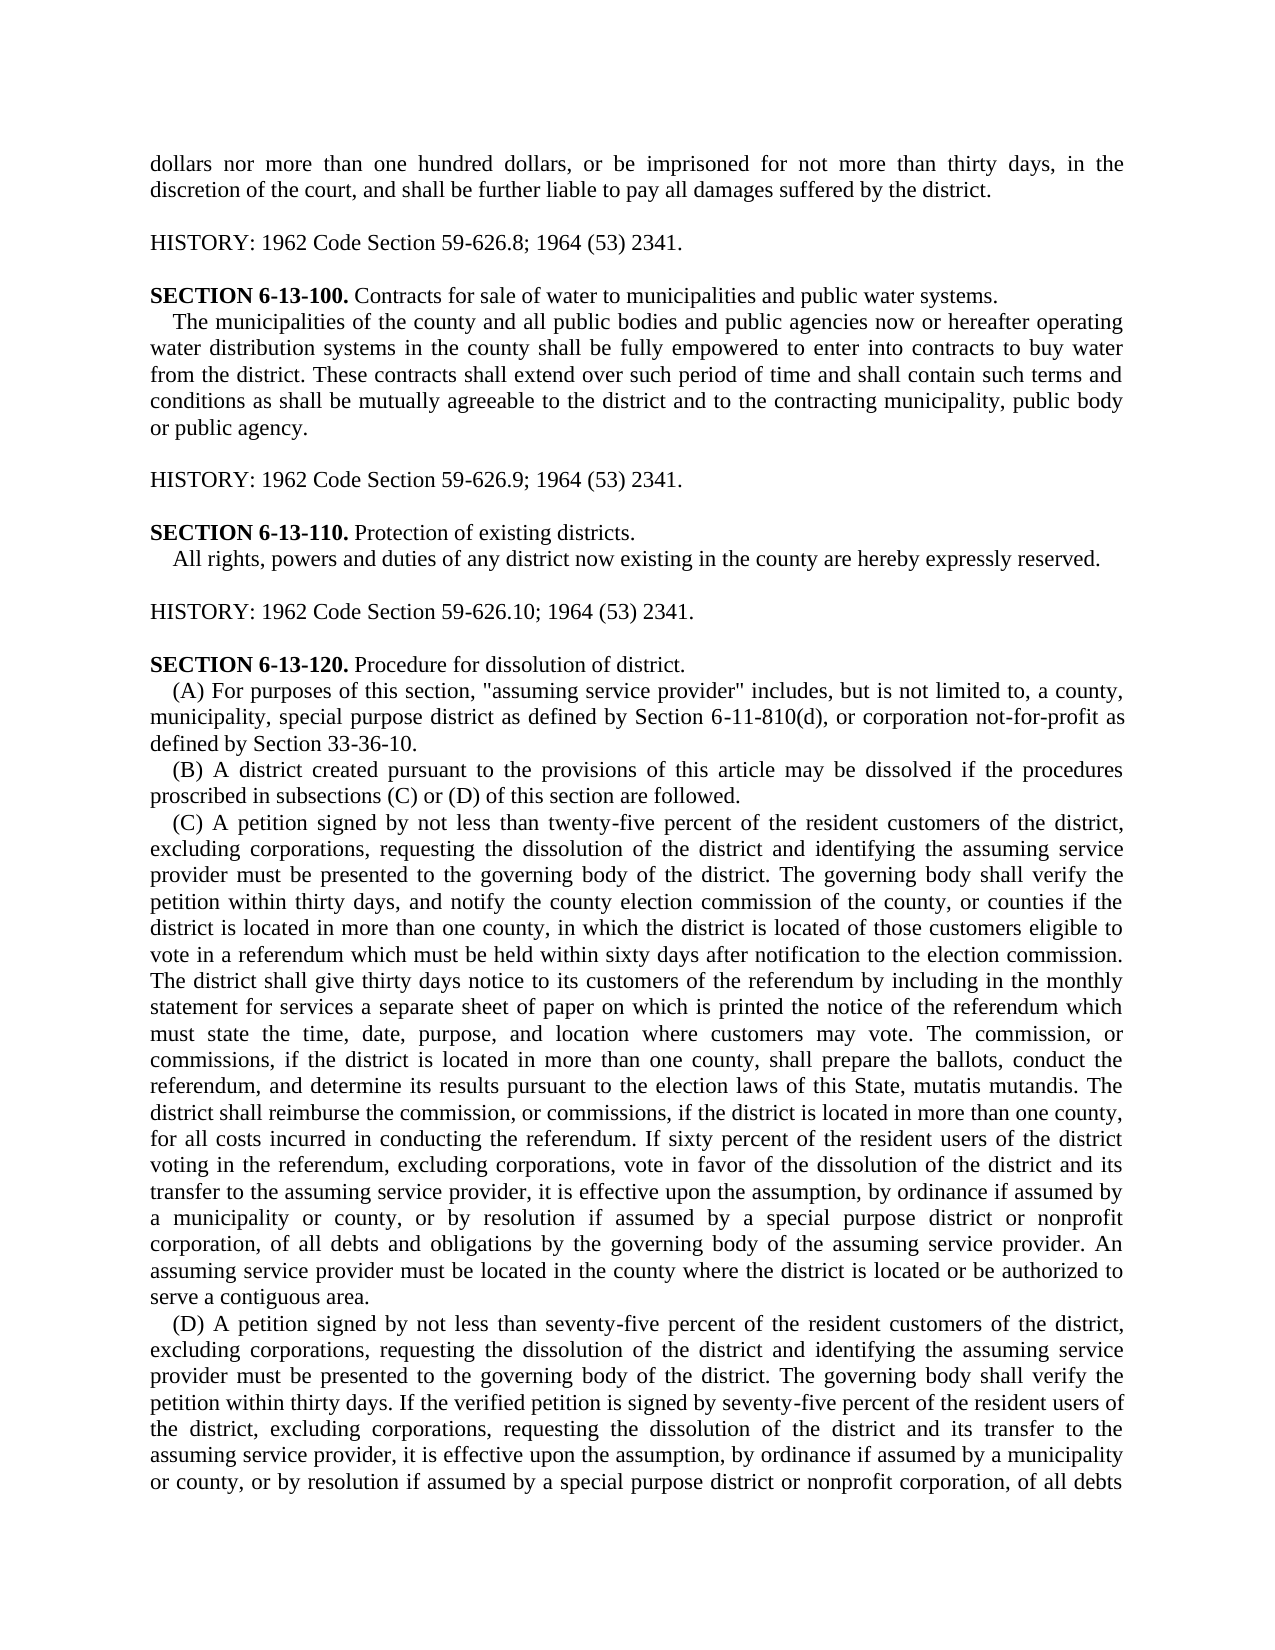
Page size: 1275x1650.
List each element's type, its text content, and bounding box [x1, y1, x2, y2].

text HISTORY: 1962 Code Section 59-626.8; 1964 (53) 2341. [150, 229, 1125, 255]
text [150, 150, 1125, 203]
text All rights, powers and duties of any district now existing in the county are hereby expressly reserved. [150, 545, 1125, 572]
text HISTORY: 1962 Code Section 59-626.9; 1964 (53) 2341. [150, 466, 1125, 493]
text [150, 1309, 1125, 1494]
text SECTION 6-13-100. Contracts for sale of water to municipalities and public water systems. [150, 282, 1125, 308]
text (C) A petition signed by not less than twenty-five percent of the resident customers of the district, excluding corporations, requesting the dissolution of the district and identifying the assuming service provider must be presented to the governing body of the district. The governing body shall verify the petition within thirty days, and notify the county election commission of the county, or counties if the district is located in more than one county, in which the district is located of those customers eligible to vote in a referendum which must be held within sixty days after notification to the election commission. The district shall give thirty days notice to its customers of the referendum by including in the monthly statement for services a separate sheet of paper on which is printed the notice of the referendum which must state the time, date, purpose, and location where customers may vote. The commission, or commissions, if the district is located in more than one county, shall prepare the ballots, conduct the referendum, and determine its results pursuant to the election laws of this State, mutatis mutandis. The district shall reimburse the commission, or commissions, if the district is located in more than one county, for all costs incurred in conducting the referendum. If sixty percent of the resident users of the district voting in the referendum, excluding corporations, vote in favor of the dissolution of the district and its transfer to the assuming service provider, it is effective upon the assumption, by ordinance if assumed by a municipality or county, or by resolution if assumed by a special purpose district or nonprofit corporation, of all debts and obligations by the governing body of the assuming service provider. An assuming service provider must be located in the county where the district is located or be authorized to serve a contiguous area. [150, 809, 1125, 1309]
text HISTORY: 1962 Code Section 59-626.10; 1964 (53) 2341. [150, 598, 1125, 624]
text SECTION 6-13-120. Procedure for dissolution of district. [150, 651, 1125, 677]
text The municipalities of the county and all public bodies and public agencies now or hereafter operating water distribution systems in the county shall be fully empowered to enter into contracts to buy water from the district. These contracts shall extend over such period of time and shall contain such terms and conditions as shall be mutually agreeable to the district and to the contracting municipality, public body or public agency. [150, 308, 1125, 440]
text (B) A district created pursuant to the provisions of this article may be dissolved if the procedures proscribed in subsections (C) or (D) of this section are followed. [150, 756, 1125, 809]
text SECTION 6-13-110. Protection of existing districts. [150, 519, 1125, 545]
text (A) For purposes of this section, "assuming service provider" includes, but is not limited to, a county, municipality, special purpose district as defined by Section 6-11-810(d), or corporation not-for-profit as defined by Section 33-36-10. [150, 677, 1125, 756]
